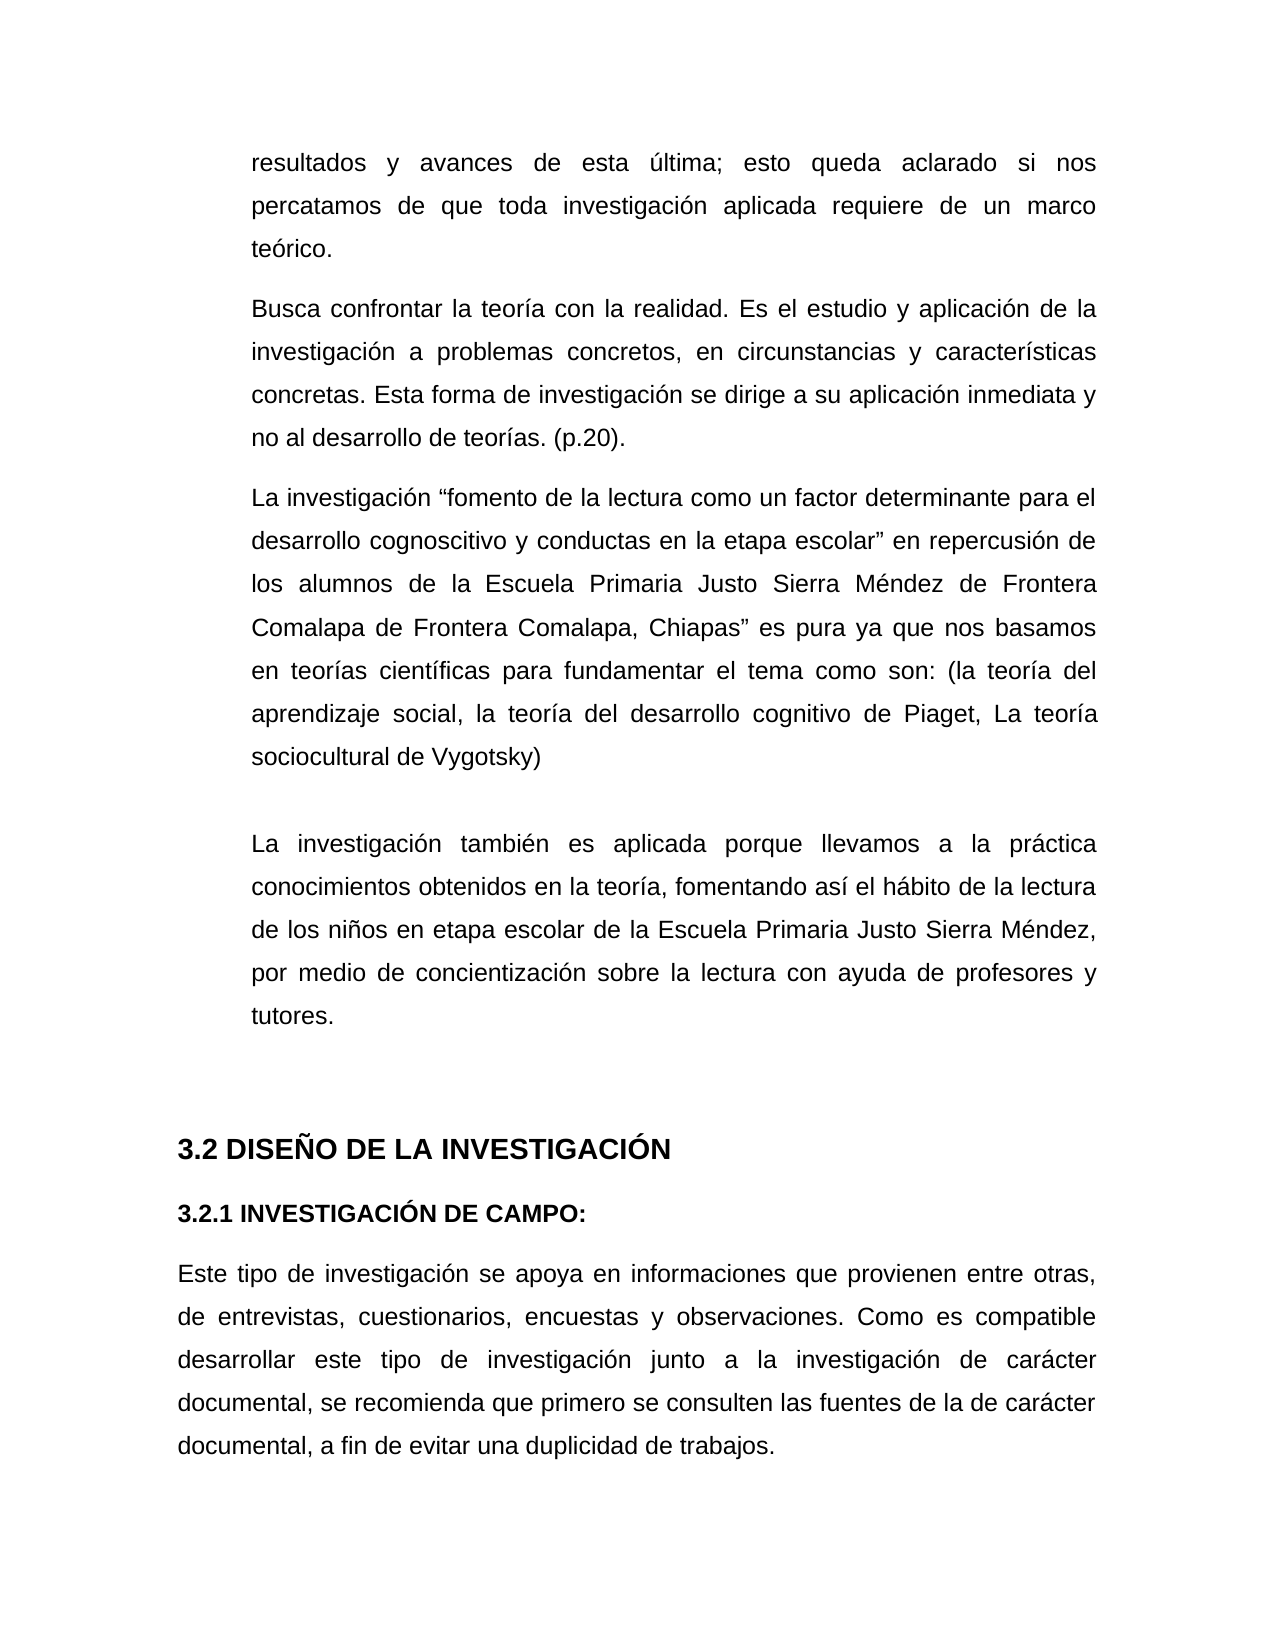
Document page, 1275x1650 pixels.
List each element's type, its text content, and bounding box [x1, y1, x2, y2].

text La investigación “fomento de la lectura como un factor determinante para el desarrollo cognoscitivo y conductas en la etapa escolar” en repercusión de los alumnos de la Escuela Primaria Justo Sierra Méndez de Frontera Comalapa de Frontera Comalapa, Chiapas” es pura ya que nos basamos en teorías científicas para fundamentar el tema como son: (la teoría del aprendizaje social, la teoría del desarrollo cognitivo de Piaget, La teoría sociocultural de Vygotsky) [177, 483, 1098, 771]
text Este tipo de investigación se apoya en informaciones que provienen entre otras, de entrevistas, cuestionarios, encuestas y observaciones. Como es compatible desarrollar este tipo de investigación junto a la investigación de carácter documental, se recomienda que primero se consulten las fuentes de la de carácter documental, a fin de evitar una duplicidad de trabajos. [177, 1259, 1098, 1460]
text Busca confrontar la teoría con la realidad. Es el estudio y aplicación de la investigación a problemas concretos, en circunstancias y características concretas. Esta forma de investigación se dirige a su aplicación inmediata y no al desarrollo de teorías. (p.20). [251, 294, 1098, 452]
text 3.2.1 INVESTIGACIÓN DE CAMPO: [177, 1199, 1098, 1228]
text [251, 148, 1098, 263]
list La investigación también es aplicada porque llevamos a la práctica conocimientos obtenidos en la teoría, fomentando así el hábito de la lectura de los niños en etapa escolar de la Escuela Primaria Justo Sierra Méndez, por medio de concientización sobre la lectura con ayuda de profesores y tutores. [251, 829, 1098, 1030]
text 3.2 DISEÑO DE LA INVESTIGACIÓN [177, 1132, 1098, 1166]
